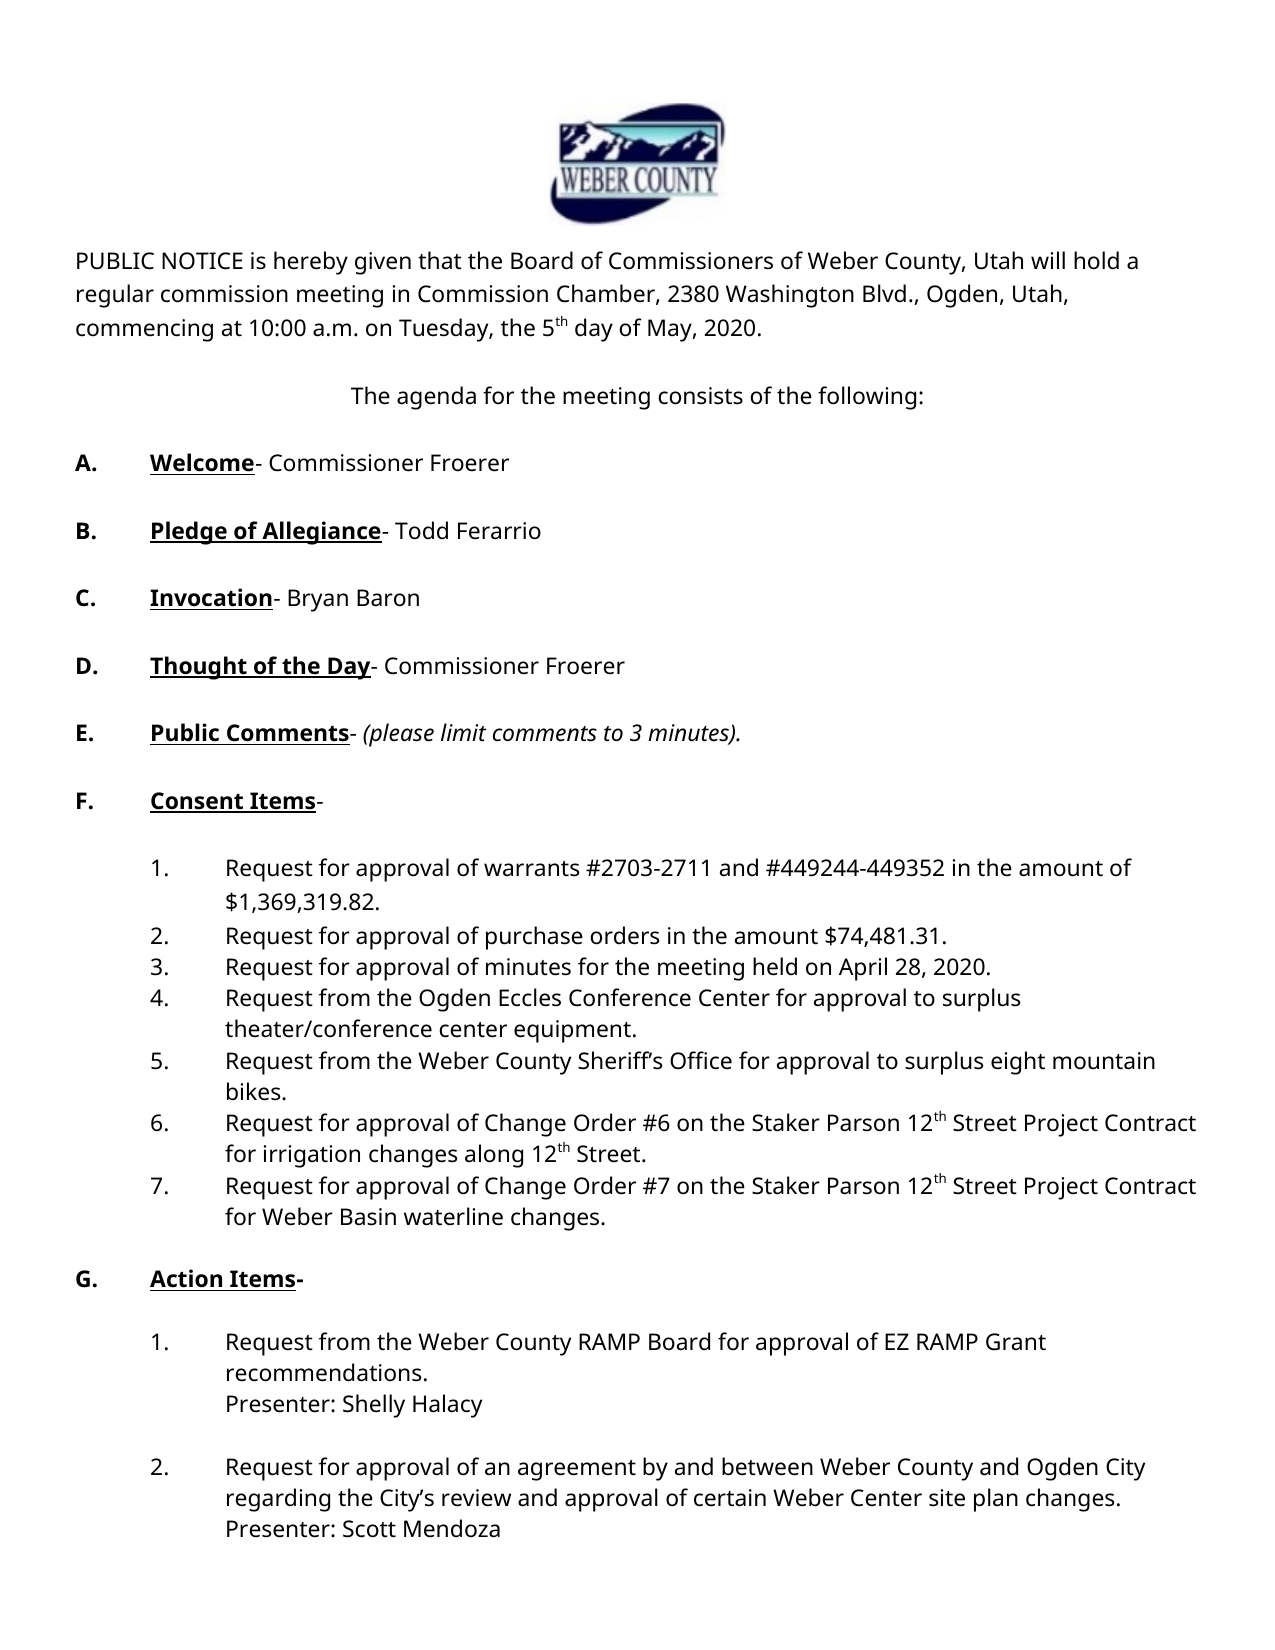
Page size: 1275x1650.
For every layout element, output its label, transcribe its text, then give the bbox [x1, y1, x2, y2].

text 5. Request from the Weber County Sheriff’s Office for approval to surplus eight mountain bikes. [150, 1044, 1200, 1107]
text 2. Request for approval of an agreement by and between Weber County and Ogden City regarding the City’s review and approval of certain Weber Center site plan changes. [150, 1451, 1200, 1513]
text 1. Request from the Weber County RAMP Board for approval of EZ RAMP Grant recommendations. [150, 1326, 1200, 1388]
text B. Pledge of Allegiance- Todd Ferarrio [75, 514, 1200, 546]
picture [548, 103, 727, 226]
text PUBLIC NOTICE is hereby given that the Board of Commissioners of Weber County, Utah will hold a regular commission meeting in Commission Chamber, 2380 Washington Blvd., Ogden, Utah, commencing at 10:00 a.m. on Tuesday, the 5th day of May, 2020. [75, 244, 1200, 343]
text 7. Request for approval of Change Order #7 on the Staker Parson 12th Street Project Contract for Weber Basin waterline changes. [150, 1169, 1200, 1232]
text 1. Request for approval of warrants #2703-2711 and #449244-449352 in the amount of $1,369,319.82. [150, 852, 1200, 917]
list Welcome- Commissioner Froerer [75, 447, 1200, 478]
text G. Action Items- [75, 1263, 1200, 1294]
text The agenda for the meeting consists of the following: [75, 379, 1200, 411]
text Presenter: Scott Mendoza [150, 1513, 1200, 1544]
text C. Invocation- Bryan Baron [75, 582, 1200, 613]
text 2. Request for approval of purchase orders in the amount $74,481.31. [150, 919, 1200, 951]
text E. Public Comments- (please limit comments to 3 minutes). [75, 717, 1200, 748]
text F. Consent Items- [75, 784, 1200, 816]
text 6. Request for approval of Change Order #6 on the Staker Parson 12th Street Project Contract for irrigation changes along 12th Street. [150, 1107, 1200, 1169]
text 3. Request for approval of minutes for the meeting held on April 28, 2020. [150, 951, 1200, 982]
text 4. Request from the Ogden Eccles Conference Center for approval to surplus theater/conference center equipment. [150, 982, 1200, 1044]
text D. Thought of the Day- Commissioner Froerer [75, 649, 1200, 681]
text Presenter: Shelly Halacy [150, 1388, 1200, 1419]
